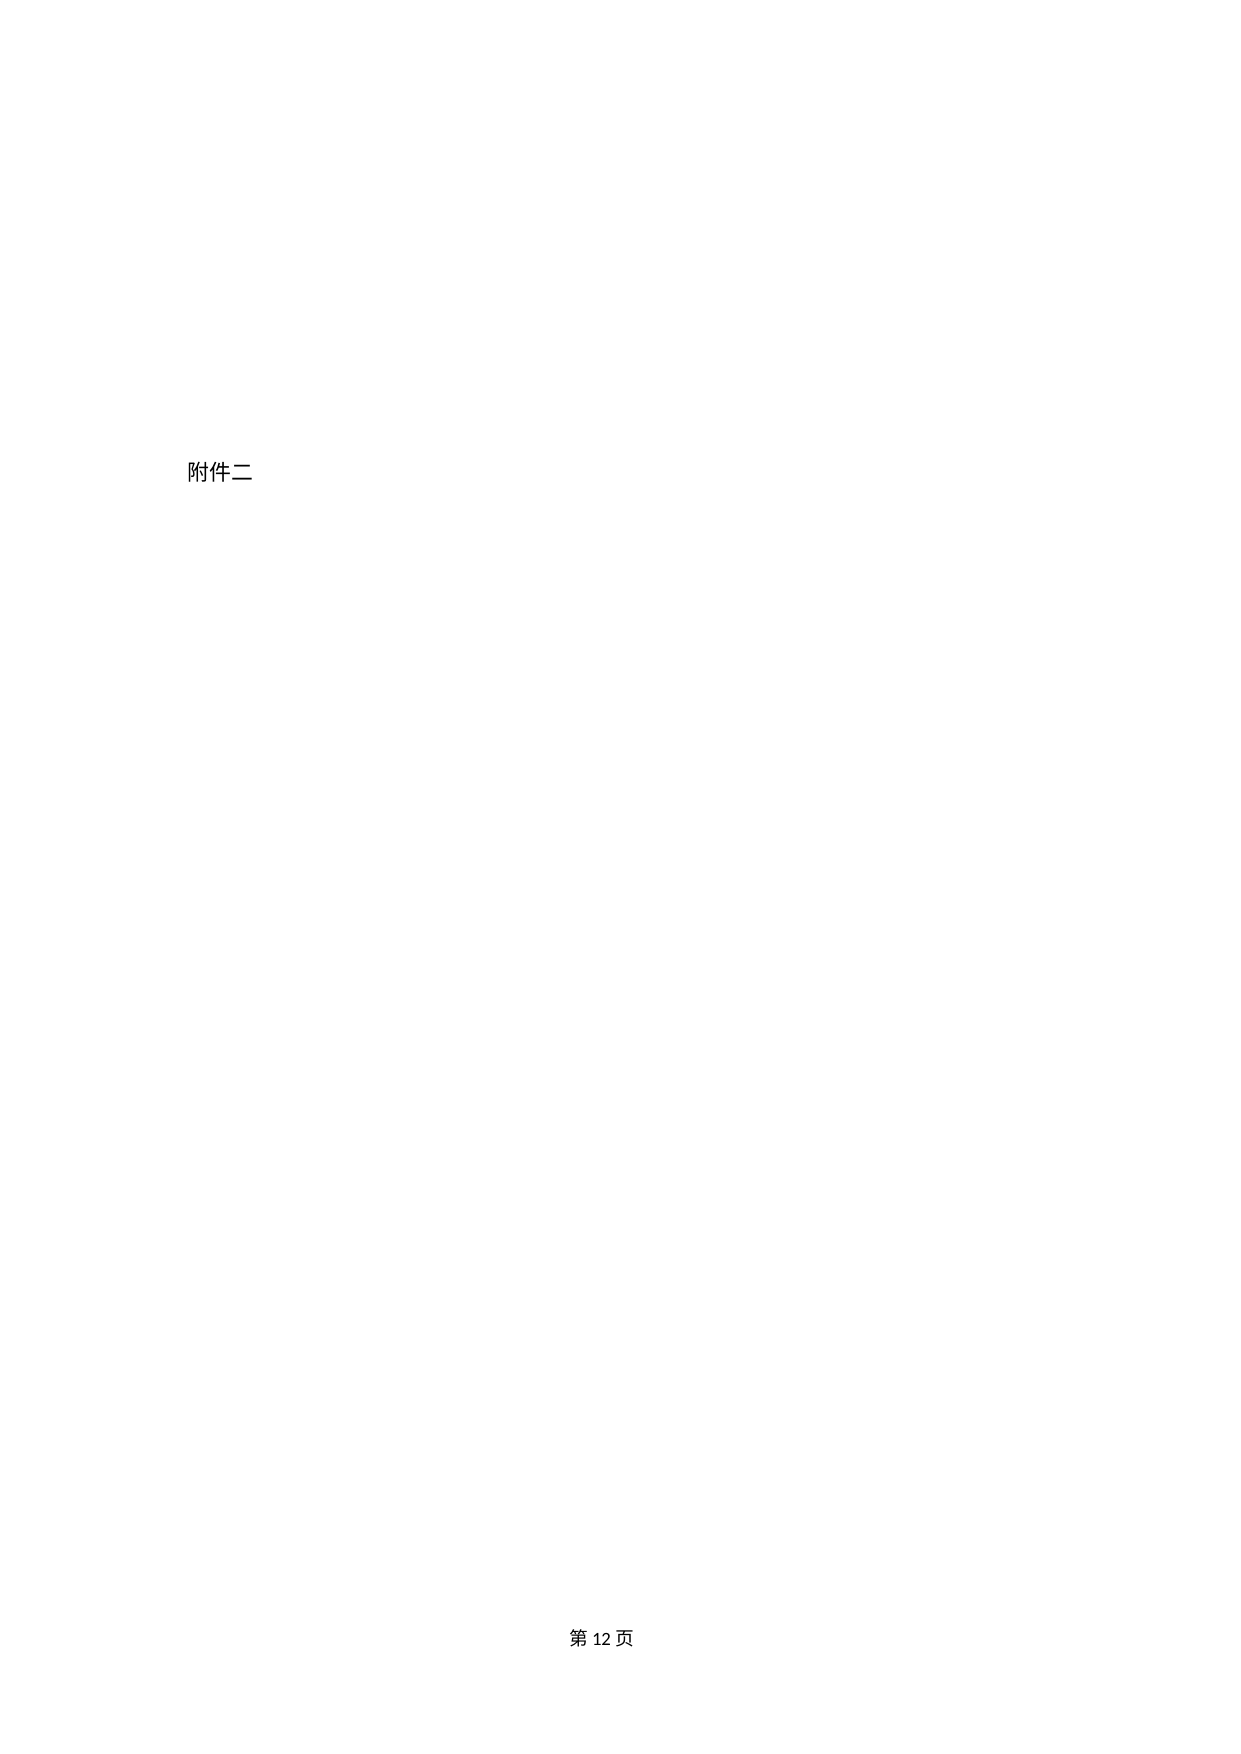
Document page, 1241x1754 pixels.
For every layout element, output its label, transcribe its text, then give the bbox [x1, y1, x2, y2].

text 附件二 [187, 454, 1053, 487]
